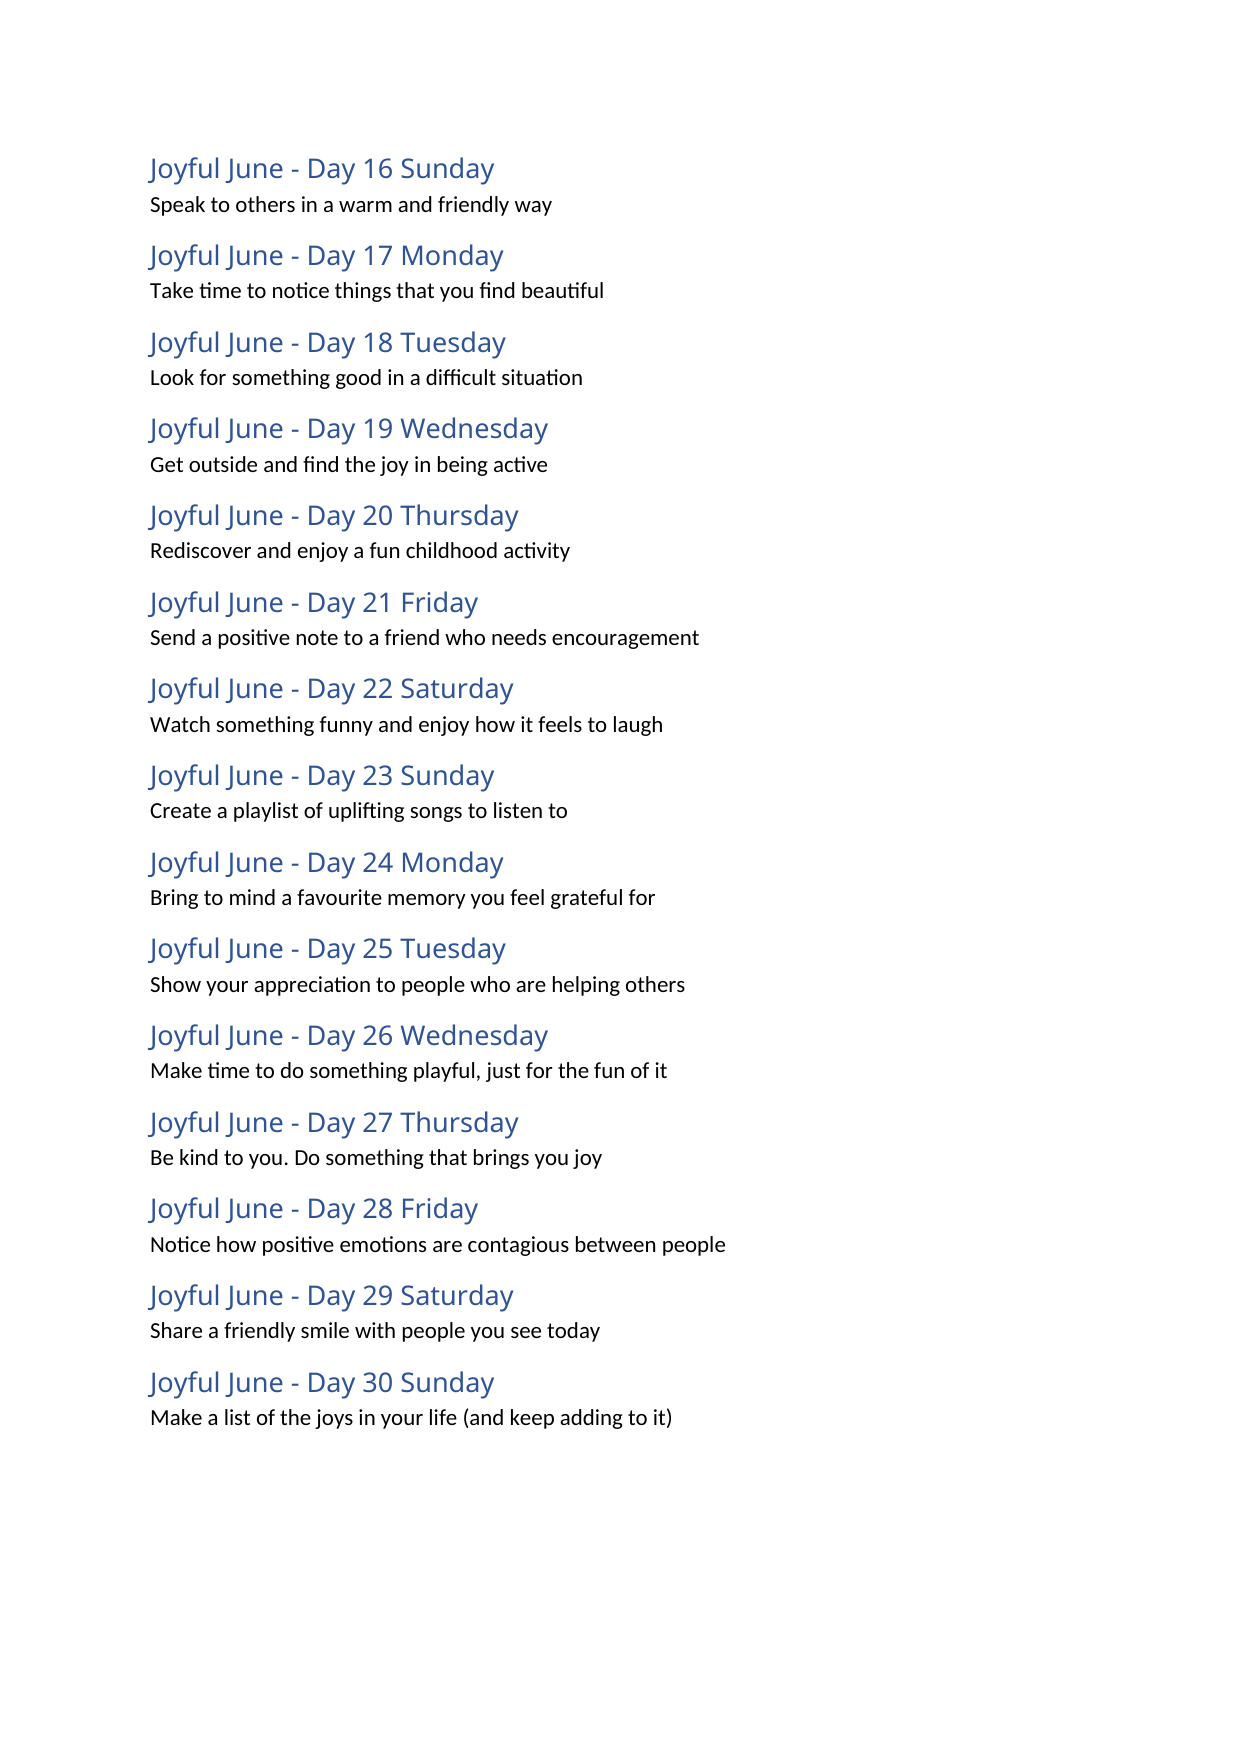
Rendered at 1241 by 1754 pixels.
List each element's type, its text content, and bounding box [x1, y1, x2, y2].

text Send a positive note to a friend who needs encouragement [150, 623, 1090, 651]
text Get outside and find the joy in being active [150, 450, 1090, 478]
text Take time to notice things that you find beautiful [150, 276, 1090, 304]
text Rediscover and enjoy a fun childhood activity [150, 536, 1090, 564]
subtitle Joyful June - Day 30 Sunday [150, 1363, 1090, 1400]
text Watch something funny and enjoy how it feels to laugh [150, 710, 1090, 738]
subtitle Joyful June - Day 23 Sunday [150, 757, 1090, 793]
subtitle Joyful June - Day 29 Saturday [150, 1277, 1090, 1313]
subtitle Joyful June - Day 24 Monday [150, 843, 1090, 880]
text Make time to do something playful, just for the fun of it [150, 1056, 1090, 1084]
subtitle Joyful June - Day 16 Sunday [150, 150, 1090, 187]
text Speak to others in a warm and friendly way [150, 190, 1090, 218]
text Notice how positive emotions are contagious between people [150, 1230, 1090, 1258]
subtitle Joyful June - Day 25 Tuesday [150, 930, 1090, 967]
subtitle Joyful June - Day 17 Monday [150, 237, 1090, 273]
subtitle Joyful June - Day 18 Tuesday [150, 323, 1090, 360]
text Show your appreciation to people who are helping others [150, 970, 1090, 998]
text Look for something good in a difficult situation [150, 363, 1090, 391]
text Make a list of the joys in your life (and keep adding to it) [150, 1403, 1090, 1431]
subtitle Joyful June - Day 28 Friday [150, 1190, 1090, 1227]
subtitle Joyful June - Day 26 Wednesday [150, 1017, 1090, 1053]
text Be kind to you. Do something that brings you joy [150, 1143, 1090, 1171]
text Share a friendly smile with people you see today [150, 1316, 1090, 1344]
text Bring to mind a favourite memory you feel grateful for [150, 883, 1090, 911]
subtitle Joyful June - Day 27 Thursday [150, 1103, 1090, 1140]
text Create a playlist of uplifting songs to listen to [150, 796, 1090, 824]
subtitle Joyful June - Day 21 Friday [150, 583, 1090, 620]
subtitle Joyful June - Day 22 Saturday [150, 670, 1090, 707]
subtitle Joyful June - Day 19 Wednesday [150, 410, 1090, 447]
subtitle Joyful June - Day 20 Thursday [150, 497, 1090, 533]
